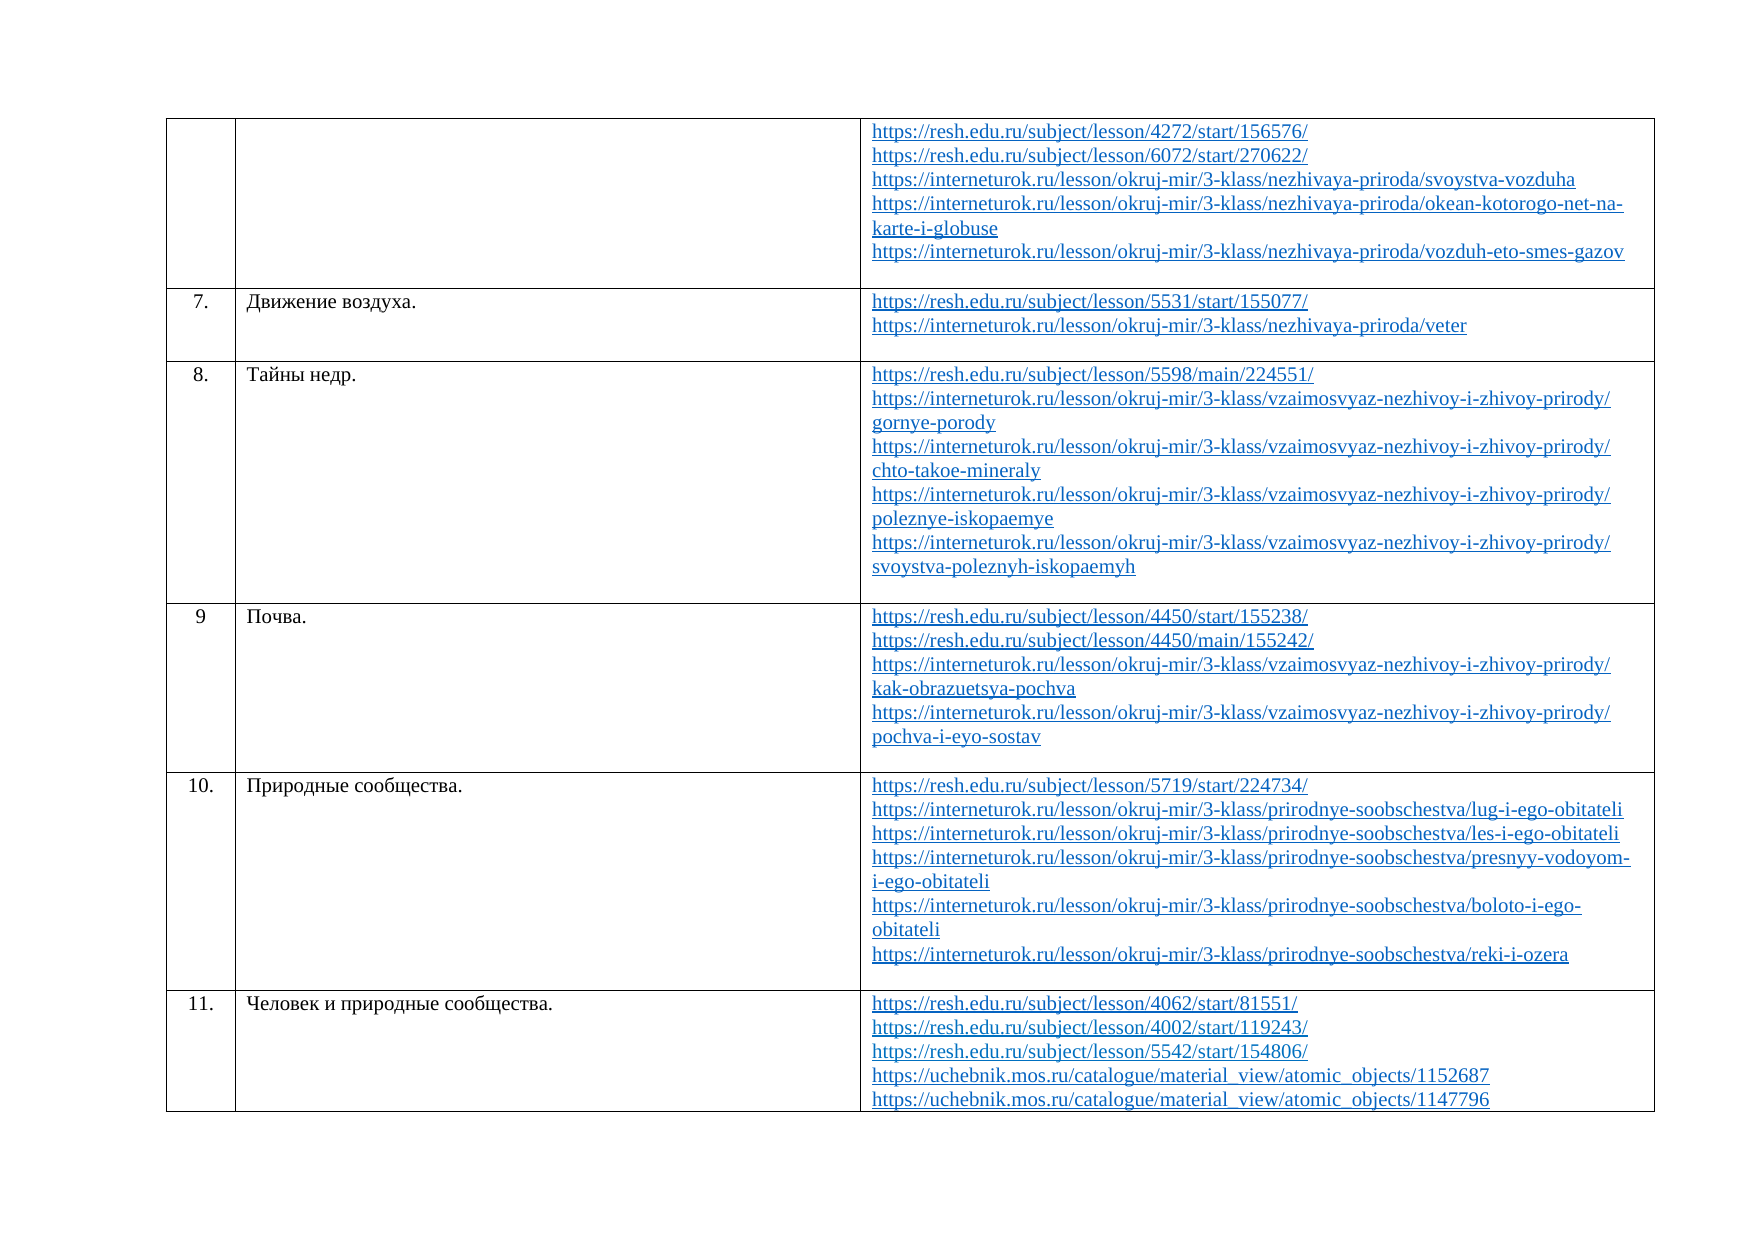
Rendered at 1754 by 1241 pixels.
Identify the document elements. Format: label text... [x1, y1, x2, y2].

table_cell Движение воздуха. [236, 289, 860, 361]
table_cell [236, 991, 860, 1111]
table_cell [861, 119, 1654, 288]
table_cell https://resh.edu.ru/subject/lesson/5531/start/155077/ https://interneturok.ru/lesson/okruj-mir/3-klass/nezhivaya-priroda/veter [861, 289, 1654, 361]
table_cell 7. [167, 289, 235, 361]
table_cell https://resh.edu.ru/subject/lesson/4450/start/155238/ https://resh.edu.ru/subject/lesson/4450/main/155242/ https://interneturok.ru/lesson/okruj-mir/3-klass/vzaimosvyaz-nezhivoy-i-zhivoy-prirody/kak-obrazuetsya-pochva https://interneturok.ru/lesson/okruj-mir/3-klass/vzaimosvyaz-nezhivoy-i-zhivoy-prirody/pochva-i-eyo-sostav [861, 604, 1654, 772]
table_cell 9 [167, 604, 235, 772]
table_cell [236, 119, 860, 288]
table_cell 8. [167, 362, 235, 602]
table_cell 6. [167, 119, 235, 288]
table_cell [861, 991, 1654, 1111]
table_cell Почва. [236, 604, 860, 772]
table_cell 10. [167, 773, 235, 989]
table_cell 11. [167, 991, 235, 1111]
table_cell https://resh.edu.ru/subject/lesson/5598/main/224551/ https://interneturok.ru/lesson/okruj-mir/3-klass/vzaimosvyaz-nezhivoy-i-zhivoy-prirody/gornye-porody https://interneturok.ru/lesson/okruj-mir/3-klass/vzaimosvyaz-nezhivoy-i-zhivoy-prirody/chto-takoe-mineraly https://interneturok.ru/lesson/okruj-mir/3-klass/vzaimosvyaz-nezhivoy-i-zhivoy-prirody/poleznye-iskopaemye https://interneturok.ru/lesson/okruj-mir/3-klass/vzaimosvyaz-nezhivoy-i-zhivoy-prirody/svoystva-poleznyh-iskopaemyh [861, 362, 1654, 602]
table_cell Природные сообщества. [236, 773, 860, 989]
table_cell https://resh.edu.ru/subject/lesson/5719/start/224734/ https://interneturok.ru/lesson/okruj-mir/3-klass/prirodnye-soobschestva/lug-i-ego-obitateli https://interneturok.ru/lesson/okruj-mir/3-klass/prirodnye-soobschestva/les-i-ego-obitateli https://interneturok.ru/lesson/okruj-mir/3-klass/prirodnye-soobschestva/presnyy-vodoyom-i-ego-obitateli https://interneturok.ru/lesson/okruj-mir/3-klass/prirodnye-soobschestva/boloto-i-ego-obitateli https://interneturok.ru/lesson/okruj-mir/3-klass/prirodnye-soobschestva/reki-i-ozera [861, 773, 1654, 989]
table_cell Тайны недр. [236, 362, 860, 602]
